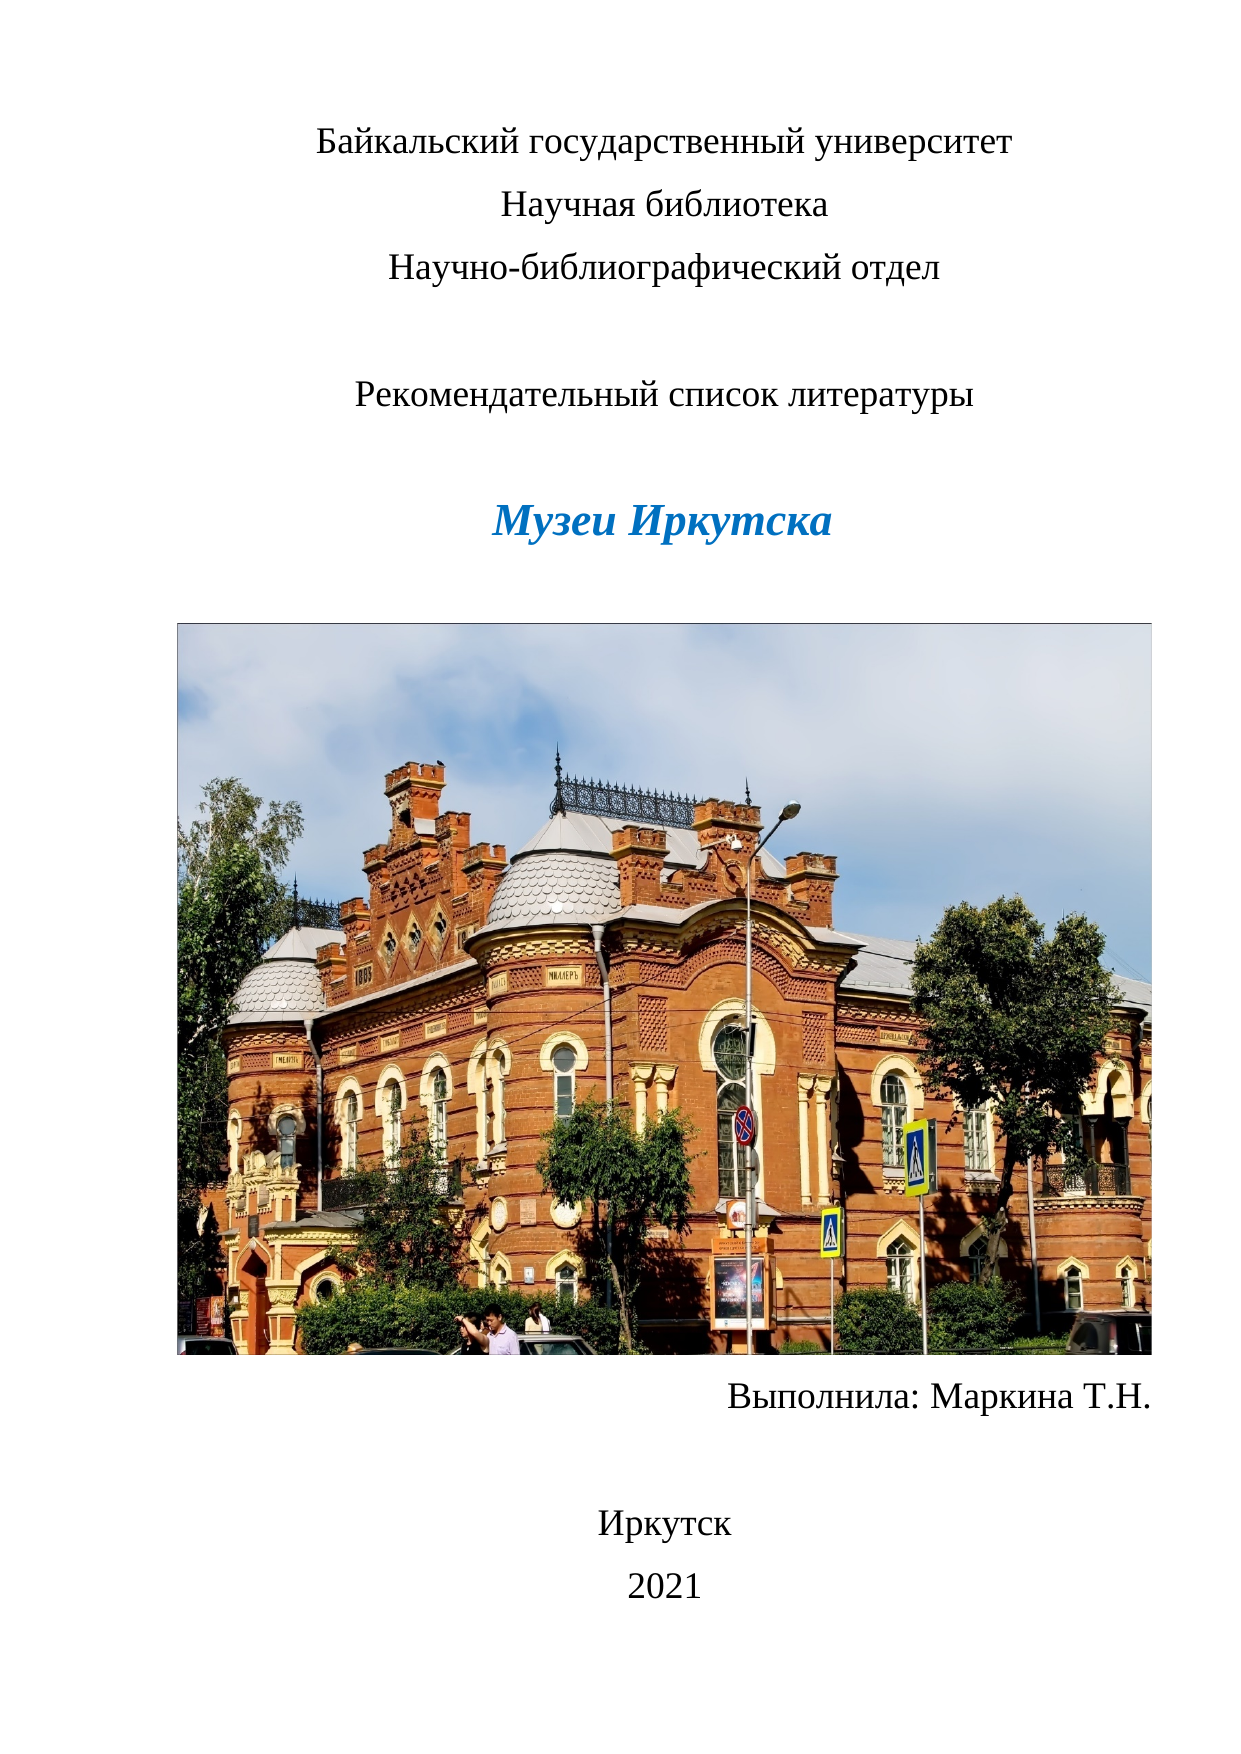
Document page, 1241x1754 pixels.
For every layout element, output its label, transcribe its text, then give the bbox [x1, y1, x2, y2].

text Байкальский государственный университет [177, 118, 1152, 161]
text Научно-библиографический отдел [177, 244, 1152, 288]
text Рекомендательный список литературы [177, 371, 1152, 414]
text Иркутск [177, 1500, 1152, 1543]
text Выполнила: Маркина Т.Н. [177, 1373, 1152, 1417]
text 2021 [177, 1563, 1152, 1606]
text Музеи Иркутска [177, 492, 1152, 545]
text Научная библиотека [177, 181, 1152, 224]
picture [177, 623, 1152, 1355]
